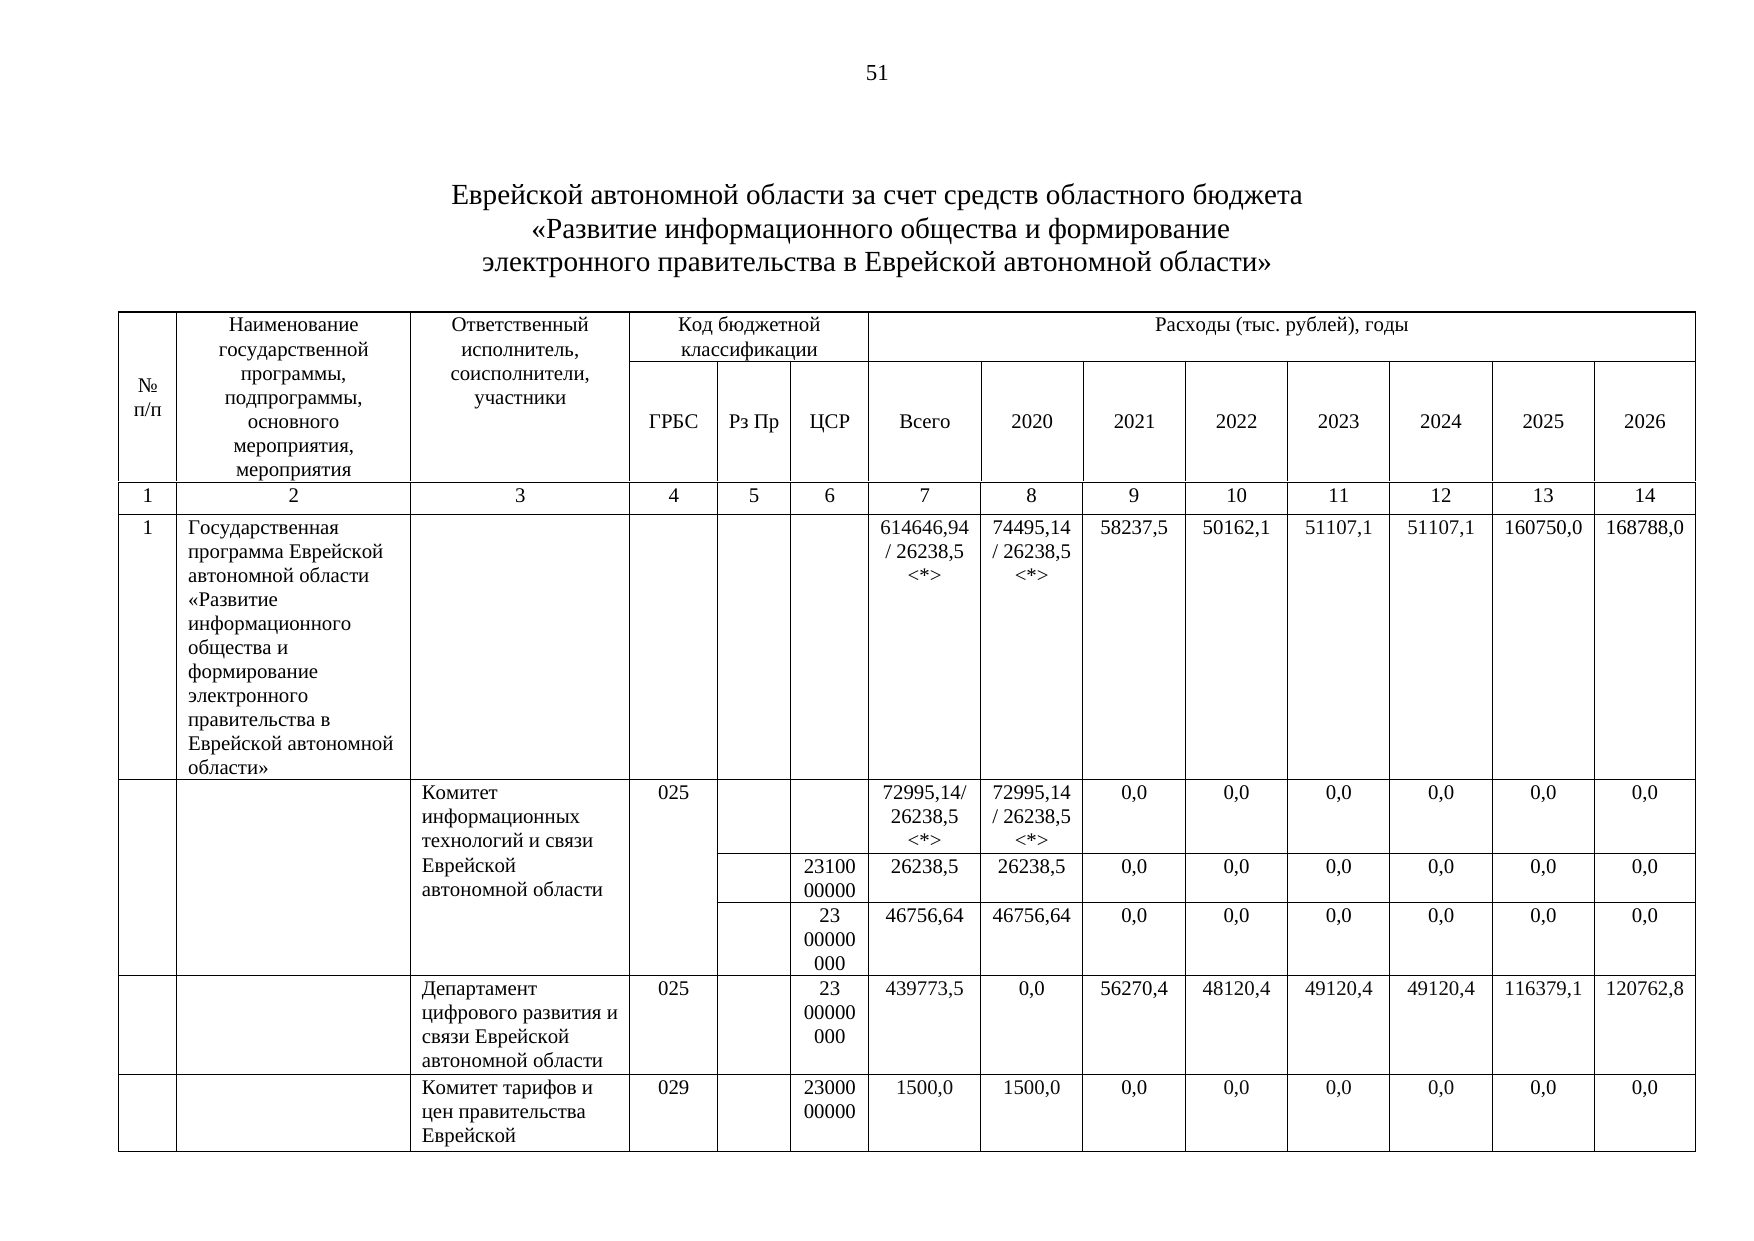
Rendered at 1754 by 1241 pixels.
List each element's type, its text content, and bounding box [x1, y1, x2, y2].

table_cell 0,0 [1288, 854, 1389, 902]
table_cell 439773,5 [869, 976, 980, 1074]
table_cell 0,0 [1083, 1075, 1185, 1151]
table_cell 26238,5 [981, 854, 1082, 902]
table_cell 2023 [1288, 362, 1389, 481]
table_cell 0,0 [1288, 1075, 1389, 1151]
table_cell 0,0 [1083, 780, 1185, 852]
table_cell [411, 515, 629, 779]
table_cell [718, 854, 790, 902]
table_cell 51107,1 [1390, 515, 1492, 779]
table_cell [791, 515, 868, 779]
table_cell 1500,0 [869, 1075, 980, 1151]
table_cell ЦСР [791, 362, 868, 481]
table_cell 0,0 [1186, 854, 1287, 902]
table_header 6 [791, 483, 868, 513]
table_cell 116379,1 [1493, 976, 1594, 1074]
table_cell 0,0 [1083, 903, 1185, 975]
table_cell 2300000000 [791, 1075, 868, 1151]
table_header Расходы (тыс. рублей), годы [869, 313, 1695, 361]
table_cell 2025 [1493, 362, 1594, 481]
table_cell 0,0 [1390, 903, 1492, 975]
table_header Код бюджетной классификации [630, 313, 868, 361]
table_cell 2310000000 [791, 854, 868, 902]
table_cell 58237,5 [1083, 515, 1185, 779]
table_cell 48120,4 [1186, 976, 1287, 1074]
table_cell 614646,94 / 26238,5 <*> [869, 515, 980, 779]
table_cell 0,0 [1083, 854, 1185, 902]
table_header 5 [718, 483, 790, 513]
table_cell 025 [630, 976, 717, 1074]
table_cell 50162,1 [1186, 515, 1287, 779]
table_cell 0,0 [1493, 780, 1594, 852]
table_cell 0,0 [981, 976, 1082, 1074]
table_cell 51107,1 [1288, 515, 1389, 779]
table_cell 0,0 [1595, 780, 1695, 852]
table_cell 0,0 [1595, 1075, 1695, 1151]
table_cell [177, 976, 410, 1074]
table_cell [119, 976, 176, 1074]
table_cell 2300000000 [791, 976, 868, 1074]
title электронного правительства в Еврейской автономной области» [118, 244, 1636, 278]
table_cell 49120,4 [1390, 976, 1492, 1074]
table_cell 46756,64 [869, 903, 980, 975]
table_cell Государственная программа Еврейской автономной области «Развитие информационного общества и формирование электронного правительства в Еврейской автономной области» [177, 515, 410, 779]
table_cell 0,0 [1186, 1075, 1287, 1151]
table_header Наименование государственной программы, подпрограммы, основного мероприятия, мероприятия [177, 313, 410, 481]
table_header Ответственный исполнитель, соисполнители, участники [411, 313, 629, 481]
table_cell [177, 780, 410, 975]
table_cell ГРБС [630, 362, 717, 481]
title «Развитие информационного общества и формирование [118, 211, 1636, 244]
table_cell 168788,0 [1595, 515, 1695, 779]
table_header 14 [1595, 483, 1695, 513]
table_header 8 [981, 483, 1082, 513]
table_cell 029 [630, 1075, 717, 1151]
table_cell 0,0 [1288, 780, 1389, 852]
table_cell 2300000000 [791, 903, 868, 975]
table_cell [718, 515, 790, 779]
table_cell [718, 780, 790, 852]
table_cell 120762,8 [1595, 976, 1695, 1074]
table_cell [718, 1075, 790, 1151]
table_cell 1 [119, 515, 176, 779]
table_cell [411, 1075, 629, 1151]
table_cell 1500,0 [981, 1075, 1082, 1151]
table_cell 0,0 [1595, 854, 1695, 902]
table_cell 2020 [982, 362, 1083, 481]
table_cell 72995,14/ 26238,5 <*> [981, 780, 1082, 852]
table_header 9 [1083, 483, 1185, 513]
table_cell Рз Пр [718, 362, 790, 481]
table_header 11 [1288, 483, 1389, 513]
table_cell 0,0 [1493, 903, 1594, 975]
table_header 1 [119, 483, 176, 513]
table_cell 0,0 [1288, 903, 1389, 975]
table_cell 2024 [1390, 362, 1492, 481]
table_cell Комитет информационных технологий и связи Еврейской автономной области [411, 780, 629, 975]
table_cell [718, 976, 790, 1074]
table_cell 0,0 [1186, 780, 1287, 852]
table_cell [718, 903, 790, 975]
table_cell [119, 1075, 176, 1151]
table_cell 0,0 [1390, 854, 1492, 902]
table_header 12 [1390, 483, 1492, 513]
table_cell 49120,4 [1288, 976, 1389, 1074]
table_cell 0,0 [1493, 854, 1594, 902]
table_header 3 [411, 483, 629, 513]
title Еврейской автономной области за счет средств областного бюджета [118, 177, 1636, 211]
table_cell 0,0 [1390, 1075, 1492, 1151]
table_cell 160750,0 [1493, 515, 1594, 779]
table_cell [177, 1075, 410, 1151]
table_cell 0,0 [1390, 780, 1492, 852]
table_header 4 [630, 483, 717, 513]
table_cell 0,0 [1493, 1075, 1594, 1151]
table_header 13 [1493, 483, 1594, 513]
table_cell [791, 780, 868, 852]
table_cell [630, 515, 717, 779]
table_cell 46756,64 [981, 903, 1082, 975]
table_cell 26238,5 [869, 854, 980, 902]
table_cell 56270,4 [1083, 976, 1185, 1074]
table_cell 0,0 [1186, 903, 1287, 975]
table_cell 74495,14/ 26238,5 <*> [981, 515, 1082, 779]
table_cell 2021 [1084, 362, 1185, 481]
table_cell 0,0 [1595, 903, 1695, 975]
table_cell 2022 [1186, 362, 1287, 481]
table_cell 2026 [1595, 362, 1695, 481]
table_cell 025 [630, 780, 717, 975]
table_cell Департамент цифрового развития и связи Еврейской автономной области [411, 976, 629, 1074]
table_header 2 [177, 483, 410, 513]
table_header 7 [869, 483, 980, 513]
table_cell [119, 780, 176, 975]
table_header № п/п [119, 313, 176, 481]
table_header 10 [1186, 483, 1287, 513]
table_cell 72995,14/ 26238,5 <*> [869, 780, 980, 852]
table_cell Всего [869, 362, 981, 481]
